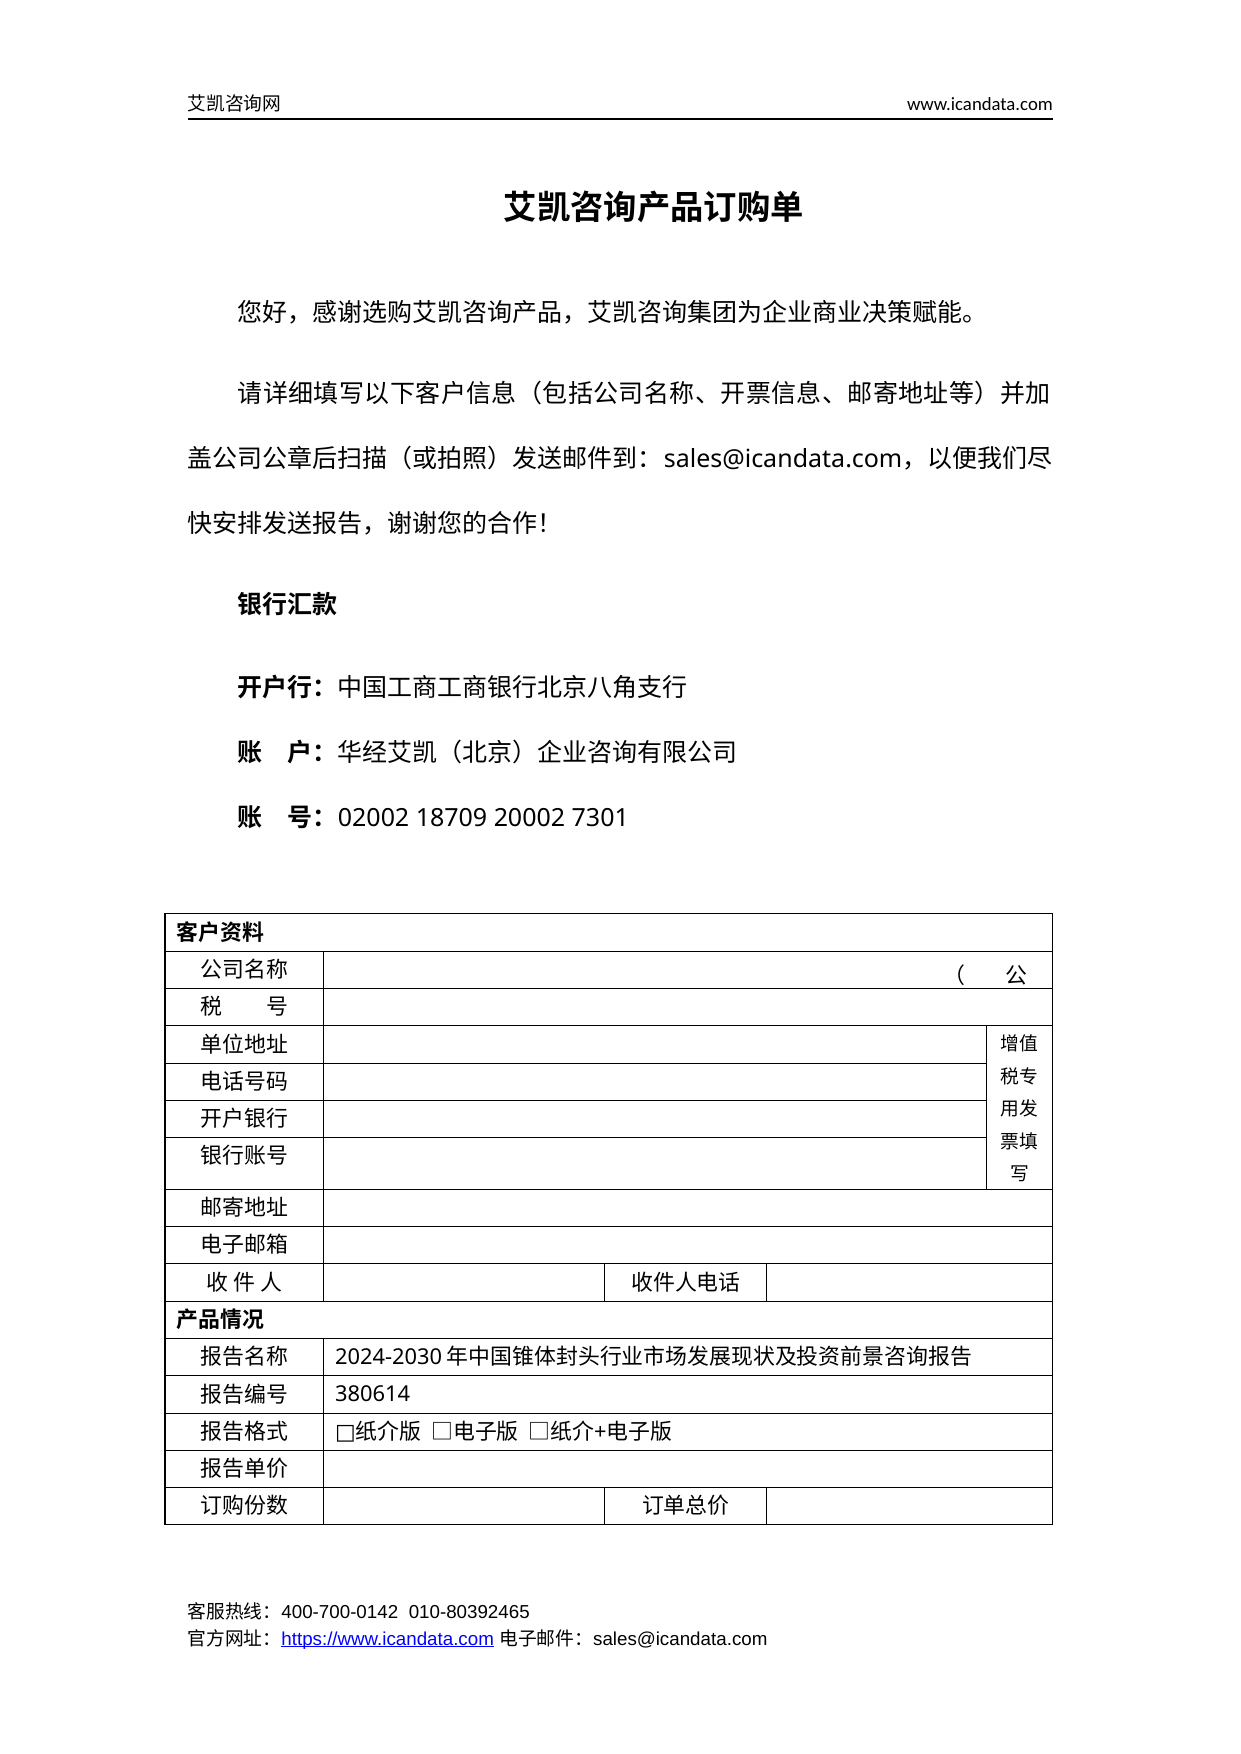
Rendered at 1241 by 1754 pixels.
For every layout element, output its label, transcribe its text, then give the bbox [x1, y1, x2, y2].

text 您好，感谢选购艾凯咨询产品，艾凯咨询集团为企业商业决策赋能。 [187, 278, 1053, 343]
text 开户行：中国工商工商银行北京八角支行 [187, 653, 1053, 718]
table_cell [324, 1064, 986, 1100]
table_cell 报告格式 [166, 1414, 323, 1450]
table_cell [324, 1101, 986, 1137]
text 账 户：华经艾凯（北京）企业咨询有限公司 [187, 718, 1053, 783]
table_cell 税 号 [166, 989, 323, 1025]
table_cell [324, 1488, 604, 1524]
table_cell 增值税专用发票填写 [987, 1026, 1052, 1189]
table_cell 产品情况 [166, 1302, 1052, 1338]
table_cell 报告单价 [166, 1451, 323, 1487]
table_cell [324, 1190, 1052, 1226]
table_cell [324, 989, 1052, 1025]
table_cell 电话号码 [166, 1064, 323, 1100]
table_cell 报告名称 [166, 1339, 323, 1375]
table_cell [767, 1488, 1052, 1524]
table_cell 订单总价 [605, 1488, 766, 1524]
table_cell 银行账号 [166, 1138, 323, 1189]
table_cell 订购份数 [166, 1488, 323, 1524]
table_cell [324, 1138, 986, 1189]
table_cell 收 件 人 [166, 1264, 323, 1301]
table_cell 单位地址 [166, 1026, 323, 1062]
table_cell 公司名称 [166, 952, 323, 988]
table_cell 2024-2030年中国锥体封头行业市场发展现状及投资前景咨询报告 [324, 1339, 1052, 1375]
table_cell □纸介版 □电子版 □纸介+电子版 [324, 1414, 1052, 1450]
table_cell [324, 1264, 604, 1301]
table_cell [767, 1264, 1052, 1301]
table_cell 开户银行 [166, 1101, 323, 1137]
table_header 客户资料 [166, 914, 1052, 951]
table_cell 380614 [324, 1376, 1052, 1412]
table_cell [324, 1451, 1052, 1487]
text 请详细填写以下客户信息（包括公司名称、开票信息、邮寄地址等）并加盖公司公章后扫描（或拍照）发送邮件到：sales@icandata.com，以便我们尽快安排发送报告，谢谢您的合作！ [187, 359, 1053, 554]
table_cell [324, 1227, 1052, 1263]
table_cell 报告编号 [166, 1376, 323, 1412]
table_cell 邮寄地址 [166, 1190, 323, 1226]
table_cell 电子邮箱 [166, 1227, 323, 1263]
text 银行汇款 [187, 570, 1053, 635]
table_cell 收件人电话 [605, 1264, 766, 1301]
table_cell [324, 1026, 986, 1062]
table_cell [324, 952, 1052, 988]
text 账 号：02002 18709 20002 7301 [187, 783, 1053, 848]
text 艾凯咨询产品订购单 [187, 172, 1053, 237]
